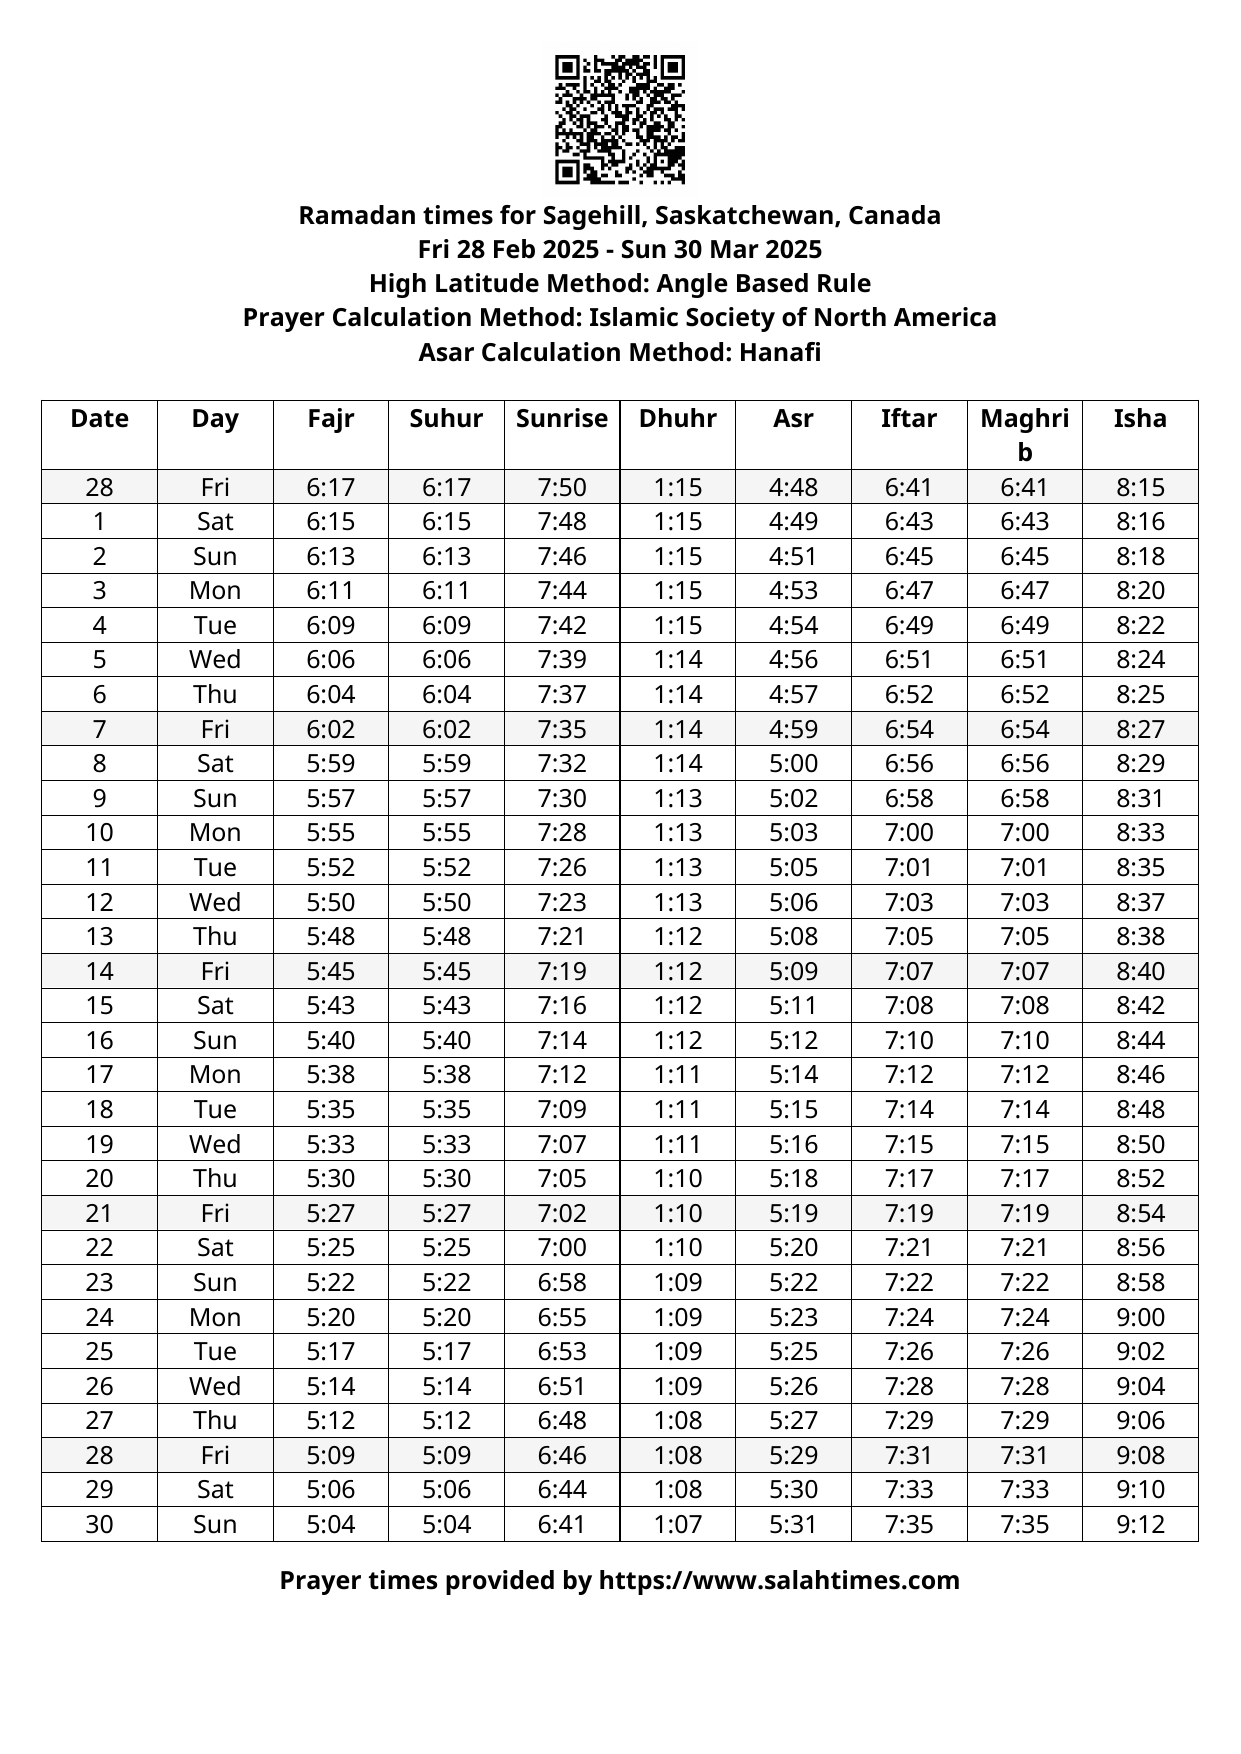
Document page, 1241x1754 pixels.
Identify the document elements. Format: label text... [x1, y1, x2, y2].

table_cell 7:23 [505, 885, 619, 918]
table_cell 3 [42, 574, 157, 607]
table_cell 16 [42, 1023, 157, 1057]
table_cell 5:31 [736, 1507, 851, 1541]
table_cell 5:06 [736, 885, 851, 918]
table_cell 8:16 [1083, 504, 1198, 538]
table_cell 8:40 [1083, 954, 1198, 987]
table_cell 5:27 [274, 1196, 388, 1229]
table_cell 6:04 [274, 677, 388, 711]
text Asar Calculation Method: Hanafi [42, 334, 1198, 368]
table_cell 8:27 [1083, 712, 1198, 745]
table_cell 1:15 [621, 608, 735, 642]
table_cell 1 [42, 504, 157, 538]
table_cell 4:49 [736, 504, 851, 538]
table_cell 6:51 [505, 1369, 619, 1402]
table_cell 1:12 [621, 919, 735, 953]
table_cell 5:30 [389, 1161, 504, 1195]
table_cell Mon [158, 1058, 273, 1091]
table_cell 20 [42, 1161, 157, 1195]
table_cell 9:00 [1083, 1300, 1198, 1333]
table_cell 1:15 [621, 504, 735, 538]
table_cell 6:55 [505, 1300, 619, 1333]
table_cell 7:46 [505, 539, 619, 572]
table_cell 23 [42, 1265, 157, 1299]
table_cell 7:08 [852, 989, 967, 1022]
text Prayer Calculation Method: Islamic Society of North America [42, 300, 1198, 334]
table_cell 8:31 [1083, 781, 1198, 814]
table_cell Thu [158, 677, 273, 711]
table_cell 1:15 [621, 539, 735, 572]
table_cell 1:11 [621, 1092, 735, 1126]
table_cell Sat [158, 746, 273, 780]
table_cell 5:40 [389, 1023, 504, 1057]
table_cell 5:23 [736, 1300, 851, 1333]
table_cell 9:10 [1083, 1473, 1198, 1506]
table_cell 5:48 [274, 919, 388, 953]
table_cell 7:26 [968, 1334, 1082, 1368]
table_cell 7:01 [968, 850, 1082, 884]
text High Latitude Method: Angle Based Rule [42, 266, 1198, 300]
table_cell 5:14 [274, 1369, 388, 1402]
table_cell 6:54 [968, 712, 1082, 745]
table_cell 5:06 [274, 1473, 388, 1506]
table_cell 7:26 [852, 1334, 967, 1368]
table_cell 8:33 [1083, 816, 1198, 849]
table_cell 5:33 [274, 1127, 388, 1160]
table_cell 6:43 [852, 504, 967, 538]
table_cell 7:19 [505, 954, 619, 987]
table_cell 7:42 [505, 608, 619, 642]
table_cell 5:09 [389, 1438, 504, 1472]
table_cell 7 [42, 712, 157, 745]
table_cell 7:33 [968, 1473, 1082, 1506]
table_cell 7:12 [852, 1058, 967, 1091]
table_header Maghrib [968, 401, 1082, 469]
table_cell 6:09 [389, 608, 504, 642]
table_cell 4:48 [736, 470, 851, 503]
table_cell 1:11 [621, 1058, 735, 1091]
table_cell 7:00 [505, 1231, 619, 1264]
table_cell 7:05 [505, 1161, 619, 1195]
table_cell 5:03 [736, 816, 851, 849]
table_cell 5:30 [274, 1161, 388, 1195]
table_cell 30 [42, 1507, 157, 1541]
table_cell 5:38 [389, 1058, 504, 1091]
table_cell 1:15 [621, 470, 735, 503]
table_cell Tue [158, 1092, 273, 1126]
table_cell 5:50 [274, 885, 388, 918]
table_cell 7:05 [852, 919, 967, 953]
table_cell 5:15 [736, 1092, 851, 1126]
table_cell 5:35 [389, 1092, 504, 1126]
table_cell 13 [42, 919, 157, 953]
table_cell 7:28 [505, 816, 619, 849]
table_cell 5:30 [736, 1473, 851, 1506]
table_cell 4:51 [736, 539, 851, 572]
table_cell 19 [42, 1127, 157, 1160]
table_cell 5:55 [274, 816, 388, 849]
table_cell 8:46 [1083, 1058, 1198, 1091]
table_cell 6:11 [389, 574, 504, 607]
table_cell 5:19 [736, 1196, 851, 1229]
table_cell 5:17 [389, 1334, 504, 1368]
table_cell Fri [158, 470, 273, 503]
table_cell 1:12 [621, 954, 735, 987]
table_cell 1:08 [621, 1473, 735, 1506]
table_cell 5:20 [736, 1231, 851, 1264]
table_cell 6:49 [852, 608, 967, 642]
table_cell Sat [158, 1473, 273, 1506]
table_cell 5:14 [736, 1058, 851, 1091]
table_cell 22 [42, 1231, 157, 1264]
table_cell 1:13 [621, 816, 735, 849]
table_cell Wed [158, 1127, 273, 1160]
table_cell 7:28 [852, 1369, 967, 1402]
table_cell 6:44 [505, 1473, 619, 1506]
table_cell 6:13 [274, 539, 388, 572]
table_cell Mon [158, 574, 273, 607]
table_cell 7:00 [852, 816, 967, 849]
table_cell Thu [158, 919, 273, 953]
table_cell 7:29 [968, 1404, 1082, 1437]
table_cell 14 [42, 954, 157, 987]
table_cell 9:08 [1083, 1438, 1198, 1472]
table_cell Fri [158, 954, 273, 987]
table_cell 25 [42, 1334, 157, 1368]
table_cell 5 [42, 643, 157, 676]
table_cell 7:05 [968, 919, 1082, 953]
table_cell 6:54 [852, 712, 967, 745]
table_cell 7:21 [505, 919, 619, 953]
table_cell 5:45 [389, 954, 504, 987]
table_cell 5:04 [274, 1507, 388, 1541]
table_cell 5:14 [389, 1369, 504, 1402]
table_cell Mon [158, 816, 273, 849]
table_cell Wed [158, 643, 273, 676]
table_cell 5:26 [736, 1369, 851, 1402]
table_cell 28 [42, 1438, 157, 1472]
table_cell Sat [158, 504, 273, 538]
table_cell 7:24 [968, 1300, 1082, 1333]
table_cell 27 [42, 1404, 157, 1437]
table_cell 4:59 [736, 712, 851, 745]
table_cell 10 [42, 816, 157, 849]
table_cell 6:15 [274, 504, 388, 538]
table_cell 6:06 [274, 643, 388, 676]
table_cell 1:14 [621, 712, 735, 745]
table_cell 7:10 [968, 1023, 1082, 1057]
table_cell 7:08 [968, 989, 1082, 1022]
table_cell 5:09 [274, 1438, 388, 1472]
table_cell 5:25 [389, 1231, 504, 1264]
table_cell 7:24 [852, 1300, 967, 1333]
table_cell 5:18 [736, 1161, 851, 1195]
table_cell 8:56 [1083, 1231, 1198, 1264]
table_cell 8:44 [1083, 1023, 1198, 1057]
table_header Suhur [389, 401, 504, 469]
table_cell 7:12 [968, 1058, 1082, 1091]
table_cell 6:04 [389, 677, 504, 711]
table_cell 6:49 [968, 608, 1082, 642]
table_cell 6:51 [852, 643, 967, 676]
table_cell 5:27 [389, 1196, 504, 1229]
table_cell 1:09 [621, 1265, 735, 1299]
table_cell 2 [42, 539, 157, 572]
table_cell 1:09 [621, 1369, 735, 1402]
table_cell 5:59 [389, 746, 504, 780]
table_cell 5:45 [274, 954, 388, 987]
table_cell 5:22 [389, 1265, 504, 1299]
table_cell 6:09 [274, 608, 388, 642]
table_cell 8:42 [1083, 989, 1198, 1022]
table_cell 5:12 [736, 1023, 851, 1057]
table_cell 1:12 [621, 989, 735, 1022]
table_cell 6:17 [389, 470, 504, 503]
table_cell Thu [158, 1161, 273, 1195]
table_cell 7:19 [968, 1196, 1082, 1229]
table_cell 8:50 [1083, 1127, 1198, 1160]
table_cell Tue [158, 1334, 273, 1368]
table_cell 1:09 [621, 1300, 735, 1333]
table_cell 5:22 [736, 1265, 851, 1299]
table_cell 5:20 [274, 1300, 388, 1333]
table_cell 7:14 [968, 1092, 1082, 1126]
table_cell Sun [158, 1023, 273, 1057]
table_cell 6:58 [968, 781, 1082, 814]
table_cell 1:12 [621, 1023, 735, 1057]
table_cell 5:05 [736, 850, 851, 884]
table_cell 7:35 [968, 1507, 1082, 1541]
table_cell 7:28 [968, 1369, 1082, 1402]
table_header Asr [736, 401, 851, 469]
table_cell 7:10 [852, 1023, 967, 1057]
table_cell 6:46 [505, 1438, 619, 1472]
table_cell 9:04 [1083, 1369, 1198, 1402]
table_cell Tue [158, 608, 273, 642]
table_cell 5:08 [736, 919, 851, 953]
table_cell 17 [42, 1058, 157, 1091]
table_cell 7:21 [852, 1231, 967, 1264]
table_cell Wed [158, 885, 273, 918]
table_cell 9:06 [1083, 1404, 1198, 1437]
table_cell 6:52 [852, 677, 967, 711]
table_cell 5:29 [736, 1438, 851, 1472]
table_cell 6:52 [968, 677, 1082, 711]
table_cell 8:58 [1083, 1265, 1198, 1299]
table_cell 5:06 [389, 1473, 504, 1506]
table_cell 6:48 [505, 1404, 619, 1437]
table_cell 6:41 [852, 470, 967, 503]
table_cell 7:00 [968, 816, 1082, 849]
table_cell 6:02 [274, 712, 388, 745]
table_cell Sun [158, 1265, 273, 1299]
table_cell Fri [158, 712, 273, 745]
table_cell 7:03 [968, 885, 1082, 918]
text Prayer times provided by https://www.salahtimes.com [42, 1563, 1198, 1597]
table_cell 6:17 [274, 470, 388, 503]
table_cell 18 [42, 1092, 157, 1126]
table_cell 5:40 [274, 1023, 388, 1057]
table_cell 5:52 [389, 850, 504, 884]
table_cell Fri [158, 1438, 273, 1472]
table_cell 8:22 [1083, 608, 1198, 642]
table_cell 5:02 [736, 781, 851, 814]
table_cell 7:16 [505, 989, 619, 1022]
table_cell Fri [158, 1196, 273, 1229]
table_cell 5:59 [274, 746, 388, 780]
table_cell 8:54 [1083, 1196, 1198, 1229]
table_cell 6:45 [968, 539, 1082, 572]
table_cell 6:43 [968, 504, 1082, 538]
table_cell 1:15 [621, 574, 735, 607]
table_cell 7:37 [505, 677, 619, 711]
table_cell 6:53 [505, 1334, 619, 1368]
table_cell 5:52 [274, 850, 388, 884]
table_cell Thu [158, 1404, 273, 1437]
table_cell 1:11 [621, 1127, 735, 1160]
table_header Day [158, 401, 273, 469]
table_cell 7:15 [968, 1127, 1082, 1160]
table_cell 7:01 [852, 850, 967, 884]
table_cell 5:43 [274, 989, 388, 1022]
table_cell 8:25 [1083, 677, 1198, 711]
table_cell 5:17 [274, 1334, 388, 1368]
table_cell 7:07 [968, 954, 1082, 987]
table_cell 5:00 [736, 746, 851, 780]
table_cell 5:27 [736, 1404, 851, 1437]
table_cell 24 [42, 1300, 157, 1333]
table_cell 1:10 [621, 1196, 735, 1229]
table_cell 5:55 [389, 816, 504, 849]
table_cell 5:20 [389, 1300, 504, 1333]
table_cell 29 [42, 1473, 157, 1506]
table_cell 6:56 [852, 746, 967, 780]
table_cell 4:53 [736, 574, 851, 607]
table_cell 6:58 [852, 781, 967, 814]
table_cell 4 [42, 608, 157, 642]
table_cell 7:02 [505, 1196, 619, 1229]
table_cell Wed [158, 1369, 273, 1402]
table_cell 7:12 [505, 1058, 619, 1091]
table_cell 1:10 [621, 1231, 735, 1264]
table_cell 5:57 [389, 781, 504, 814]
table_cell 1:10 [621, 1161, 735, 1195]
table_cell 1:08 [621, 1438, 735, 1472]
table_cell 7:14 [852, 1092, 967, 1126]
table_cell 8:20 [1083, 574, 1198, 607]
table_cell 1:14 [621, 643, 735, 676]
table_cell 9:02 [1083, 1334, 1198, 1368]
table_cell 7:31 [852, 1438, 967, 1472]
table_cell 21 [42, 1196, 157, 1229]
table_cell 11 [42, 850, 157, 884]
table_cell 5:33 [389, 1127, 504, 1160]
table_cell 7:07 [852, 954, 967, 987]
table_header Date [42, 401, 157, 469]
table_cell 1:14 [621, 677, 735, 711]
table_cell 7:07 [505, 1127, 619, 1160]
table_cell 7:29 [852, 1404, 967, 1437]
table_cell 1:13 [621, 885, 735, 918]
table_cell 7:31 [968, 1438, 1082, 1472]
table_cell 28 [42, 470, 157, 503]
table_cell 7:32 [505, 746, 619, 780]
table_cell 1:07 [621, 1507, 735, 1541]
table_cell 7:33 [852, 1473, 967, 1506]
table_cell 5:25 [274, 1231, 388, 1264]
table_cell 5:57 [274, 781, 388, 814]
table_cell 6 [42, 677, 157, 711]
table_cell 7:30 [505, 781, 619, 814]
table_cell 5:12 [389, 1404, 504, 1437]
table_header Isha [1083, 401, 1198, 469]
table_header Iftar [852, 401, 967, 469]
table_cell 6:51 [968, 643, 1082, 676]
table_cell 7:15 [852, 1127, 967, 1160]
text Fri 28 Feb 2025 - Sun 30 Mar 2025 [42, 232, 1198, 266]
table_cell 5:22 [274, 1265, 388, 1299]
table_header Fajr [274, 401, 388, 469]
table_header Sunrise [505, 401, 619, 469]
table_cell Sun [158, 1507, 273, 1541]
table_cell 8:15 [1083, 470, 1198, 503]
table_cell 7:48 [505, 504, 619, 538]
table_cell Mon [158, 1300, 273, 1333]
table_cell 6:47 [852, 574, 967, 607]
table_cell 5:25 [736, 1334, 851, 1368]
table_cell 8:52 [1083, 1161, 1198, 1195]
table_cell 7:22 [852, 1265, 967, 1299]
table_cell 9 [42, 781, 157, 814]
table_cell 8:48 [1083, 1092, 1198, 1126]
table_cell 5:09 [736, 954, 851, 987]
table_cell 8 [42, 746, 157, 780]
table_cell Sun [158, 539, 273, 572]
table_cell 7:19 [852, 1196, 967, 1229]
table_cell 7:35 [852, 1507, 967, 1541]
table_cell 8:18 [1083, 539, 1198, 572]
table_cell 26 [42, 1369, 157, 1402]
table_cell 7:21 [968, 1231, 1082, 1264]
table_cell Sun [158, 781, 273, 814]
table_cell 7:50 [505, 470, 619, 503]
table_cell 7:03 [852, 885, 967, 918]
table_cell 6:15 [389, 504, 504, 538]
table_cell 7:39 [505, 643, 619, 676]
table_cell 6:47 [968, 574, 1082, 607]
text Ramadan times for Sagehill, Saskatchewan, Canada [42, 198, 1198, 232]
table_cell Sat [158, 1231, 273, 1264]
table_cell 7:22 [968, 1265, 1082, 1299]
table_cell 5:43 [389, 989, 504, 1022]
table_cell 5:04 [389, 1507, 504, 1541]
table_cell 7:26 [505, 850, 619, 884]
table_cell 6:58 [505, 1265, 619, 1299]
table_cell 5:16 [736, 1127, 851, 1160]
table_cell 7:17 [968, 1161, 1082, 1195]
table_cell 1:13 [621, 850, 735, 884]
table_cell 6:11 [274, 574, 388, 607]
table_cell 8:29 [1083, 746, 1198, 780]
table_cell 5:35 [274, 1092, 388, 1126]
table_cell 12 [42, 885, 157, 918]
table_cell 6:41 [505, 1507, 619, 1541]
table_cell 6:02 [389, 712, 504, 745]
table_cell 5:50 [389, 885, 504, 918]
table_cell 6:56 [968, 746, 1082, 780]
picture [542, 41, 699, 198]
table_cell 5:38 [274, 1058, 388, 1091]
table_cell 1:13 [621, 781, 735, 814]
table_cell 9:12 [1083, 1507, 1198, 1541]
table_cell 15 [42, 989, 157, 1022]
table_cell 8:24 [1083, 643, 1198, 676]
table_cell 4:56 [736, 643, 851, 676]
table_cell 6:13 [389, 539, 504, 572]
table_cell 5:11 [736, 989, 851, 1022]
table_cell 4:54 [736, 608, 851, 642]
table_cell 7:35 [505, 712, 619, 745]
table_cell 5:48 [389, 919, 504, 953]
table_cell 5:12 [274, 1404, 388, 1437]
table_cell 7:17 [852, 1161, 967, 1195]
table_cell 7:09 [505, 1092, 619, 1126]
table_header Dhuhr [621, 401, 735, 469]
table_cell 8:35 [1083, 850, 1198, 884]
table_cell 7:44 [505, 574, 619, 607]
table_cell 1:08 [621, 1404, 735, 1437]
table_cell 8:38 [1083, 919, 1198, 953]
table_cell Sat [158, 989, 273, 1022]
table_cell 6:41 [968, 470, 1082, 503]
table_cell 8:37 [1083, 885, 1198, 918]
table_cell 6:06 [389, 643, 504, 676]
table_cell 6:45 [852, 539, 967, 572]
table_cell Tue [158, 850, 273, 884]
table_cell 7:14 [505, 1023, 619, 1057]
table_cell 1:14 [621, 746, 735, 780]
table_cell 1:09 [621, 1334, 735, 1368]
table_cell 4:57 [736, 677, 851, 711]
